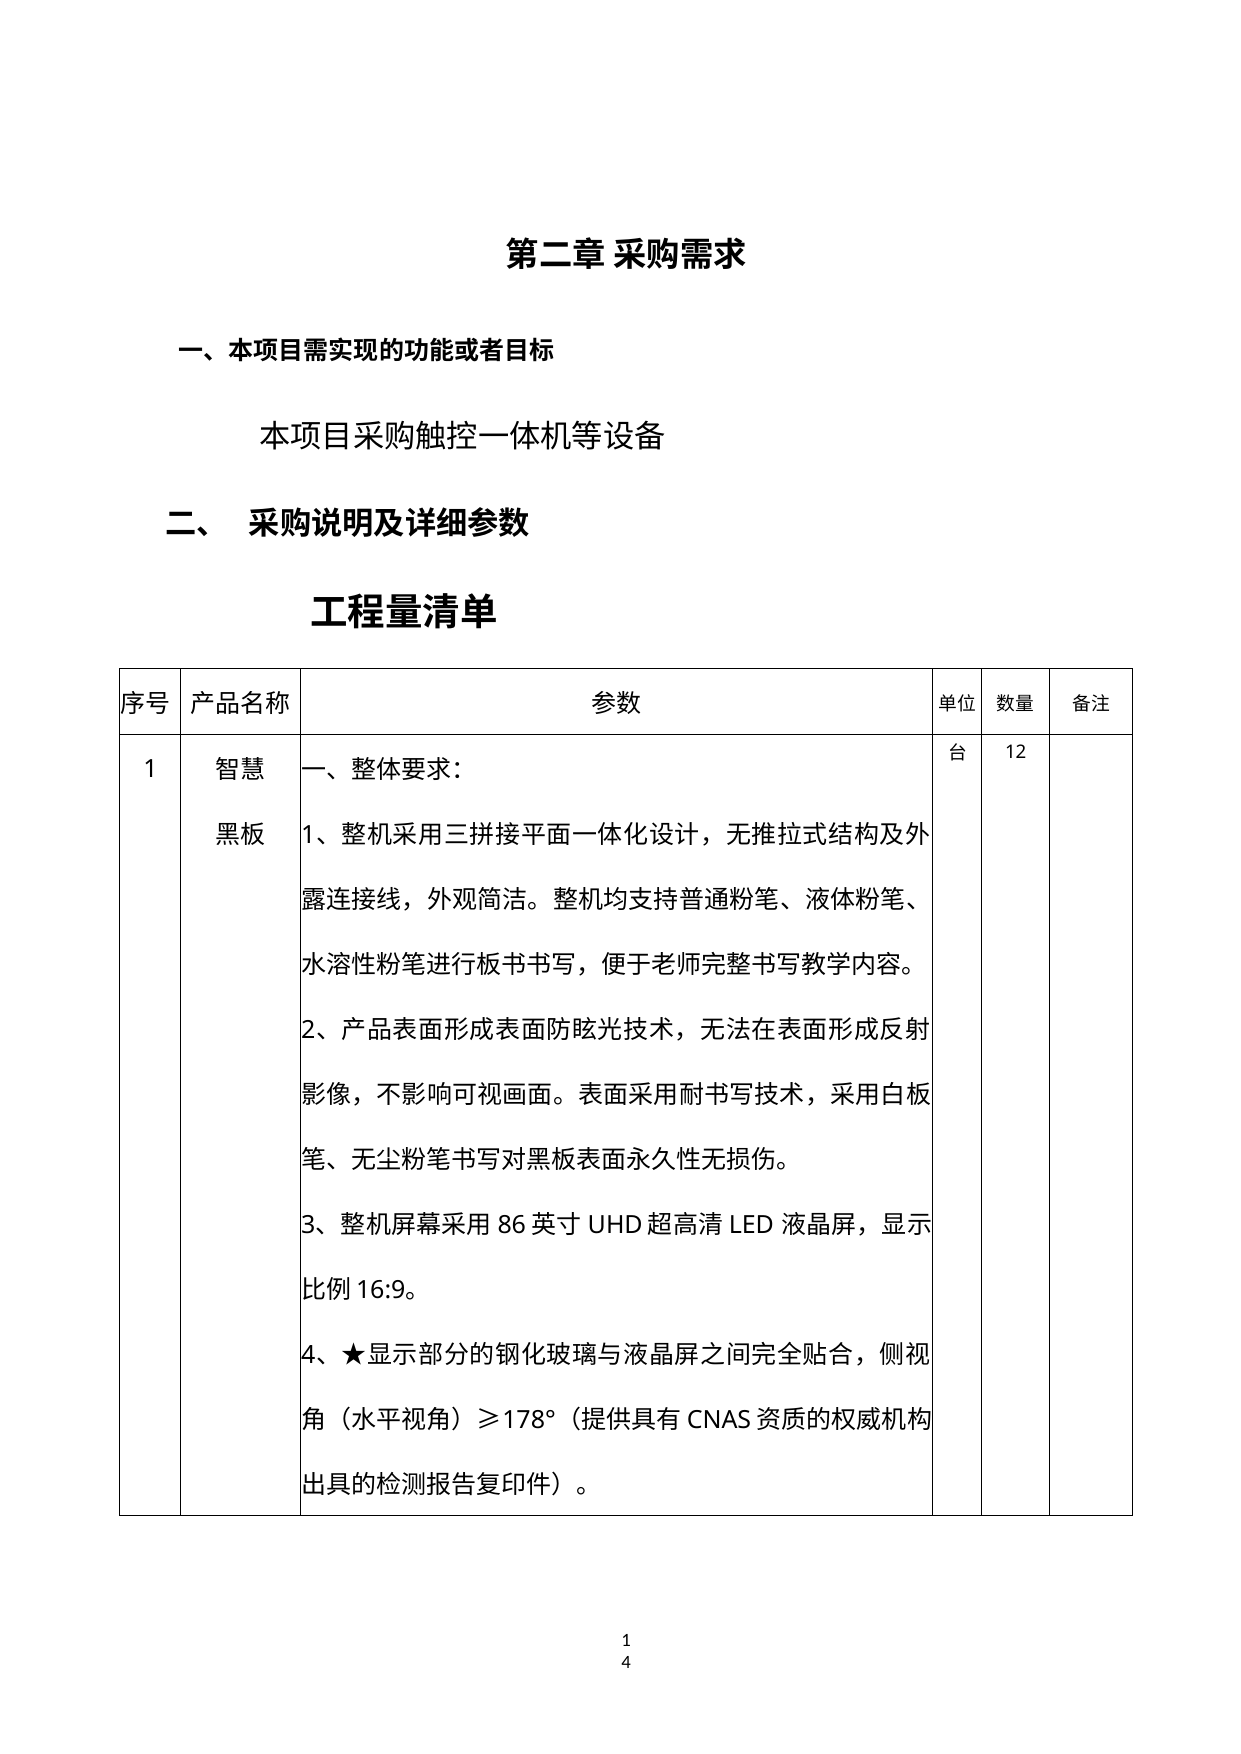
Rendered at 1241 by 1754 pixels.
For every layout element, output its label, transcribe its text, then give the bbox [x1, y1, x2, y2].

table_cell 12 [982, 735, 1049, 1515]
table_cell 台 [933, 735, 981, 1515]
list 本项目需实现的功能或者目标 [165, 317, 1087, 382]
table_header 数量 [982, 669, 1049, 734]
table_header 参数 [301, 669, 932, 734]
table_header 序号 [120, 669, 180, 734]
text 本项目采购触控一体机等设备 [165, 401, 1087, 466]
table_cell [1050, 735, 1132, 1515]
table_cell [301, 735, 932, 1515]
list 工程量清单 [240, 576, 1087, 641]
table_header 产品名称 [181, 669, 300, 734]
table_header 单位 [933, 669, 981, 734]
text 第二章 采购需求 [165, 219, 1087, 284]
table_cell 智慧 黑板 [181, 735, 300, 1515]
table_cell 1 [120, 735, 180, 1515]
table_header 备注 [1050, 669, 1132, 734]
list 采购说明及详细参数 [165, 488, 1087, 553]
